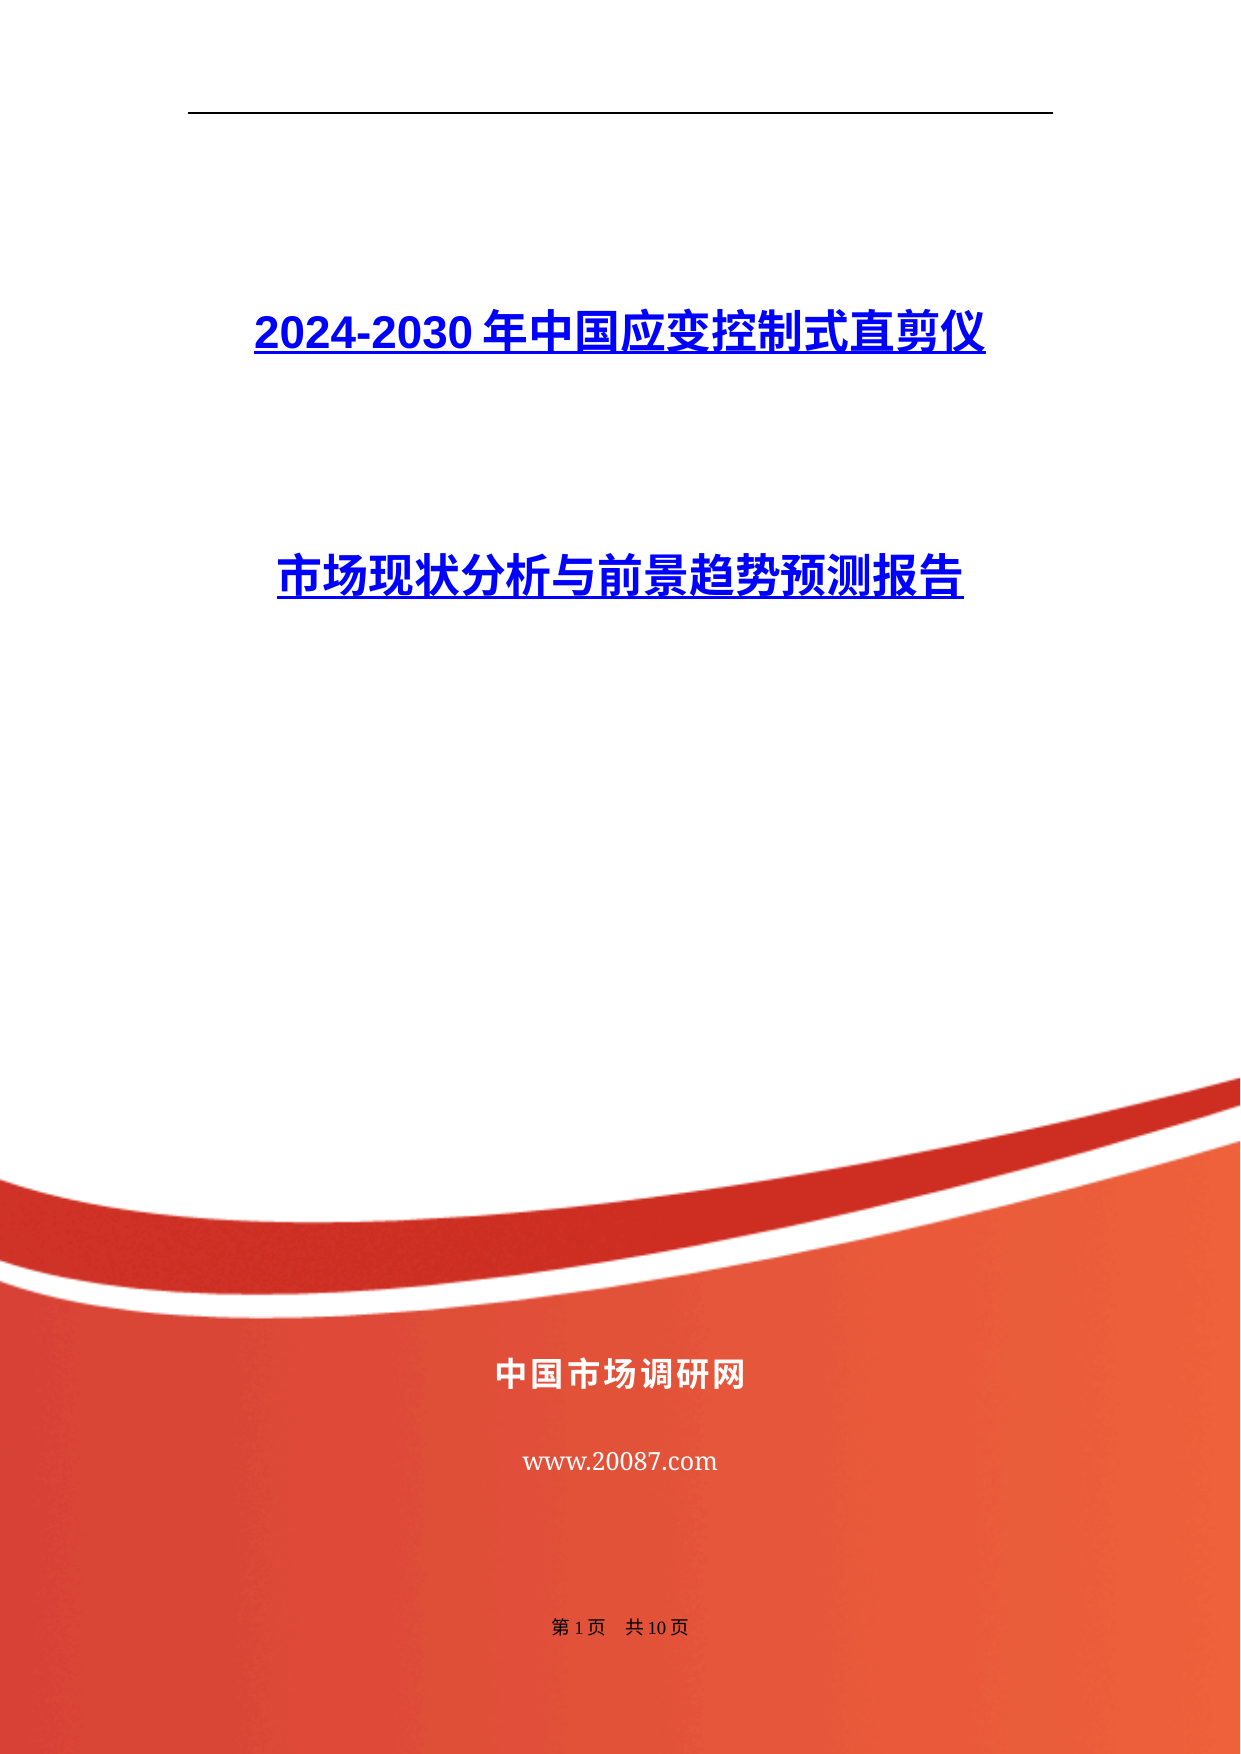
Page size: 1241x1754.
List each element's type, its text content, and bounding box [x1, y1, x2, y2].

picture [0, 1006, 1241, 1754]
table_header 2024-2030年中国应变控制式直剪仪市场现状分析与前景趋势预测报告 [188, 207, 1053, 773]
text www.20087.com [187, 1428, 1053, 1493]
subtitle 中国市场调研网 [187, 1339, 1053, 1404]
